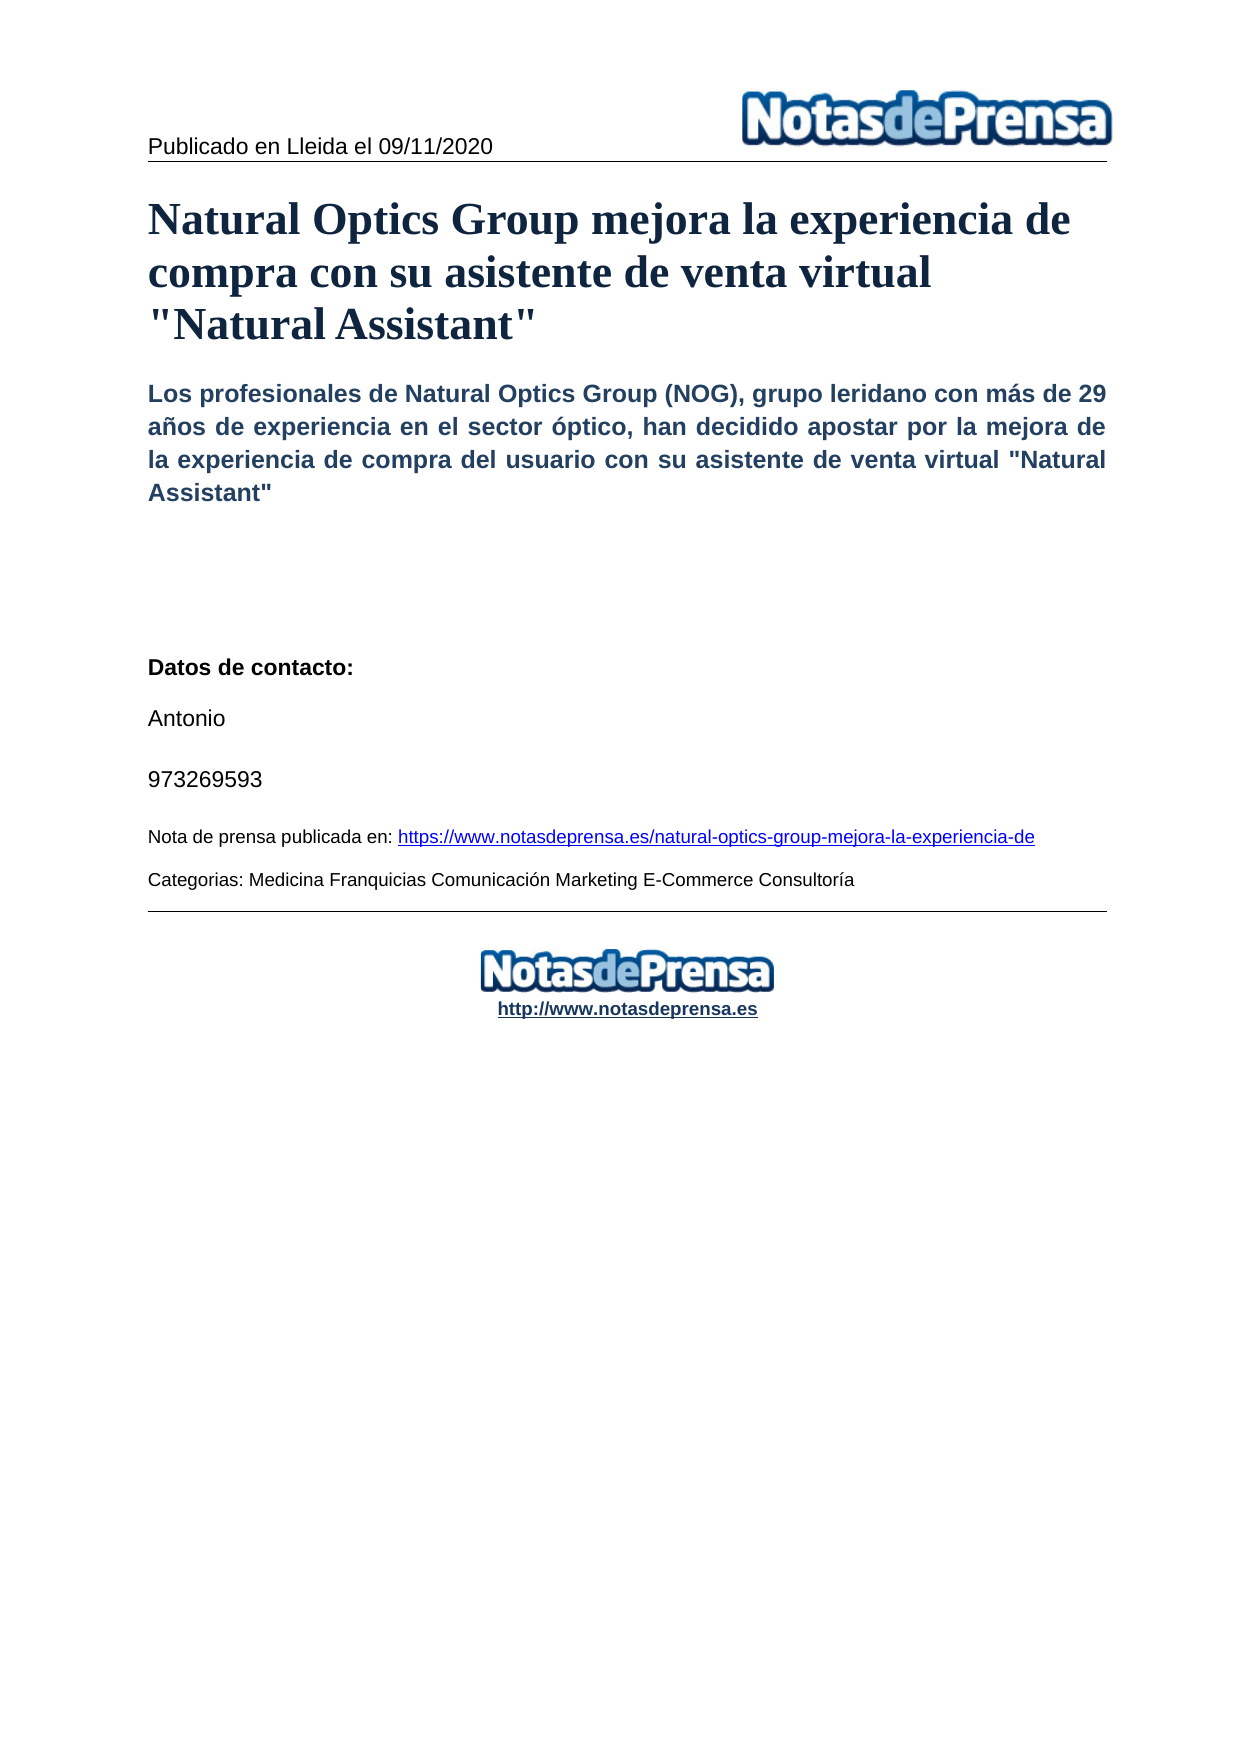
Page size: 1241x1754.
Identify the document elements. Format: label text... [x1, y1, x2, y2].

text Datos de contacto: [148, 654, 1107, 681]
text http://www.notasdeprensa.es [148, 998, 1107, 1019]
text Nota de prensa publicada en: https://www.notasdeprensa.es/natural-optics-group-mejora-la-experiencia-de [148, 826, 1107, 848]
picture [480, 948, 775, 994]
text Publicado en Lleida el 09/11/2020 [148, 133, 1107, 161]
subtitle Los profesionales de Natural Optics Group (NOG), grupo leridano con más de 29 años de experiencia en el sector óptico, han decidido apostar por la mejora de la experiencia de compra del usuario con su asistente de venta virtual "Natural Assistant" [148, 379, 1107, 507]
text Antonio [148, 705, 1063, 732]
text Categorias: Medicina Franquicias Comunicación Marketing E-Commerce Consultoría [148, 868, 1107, 890]
subtitle Natural Optics Group mejora la experiencia de compra con su asistente de venta virtual "Natural Assistant" [148, 192, 1107, 350]
text 973269593 [148, 766, 1063, 792]
picture [742, 90, 1113, 148]
